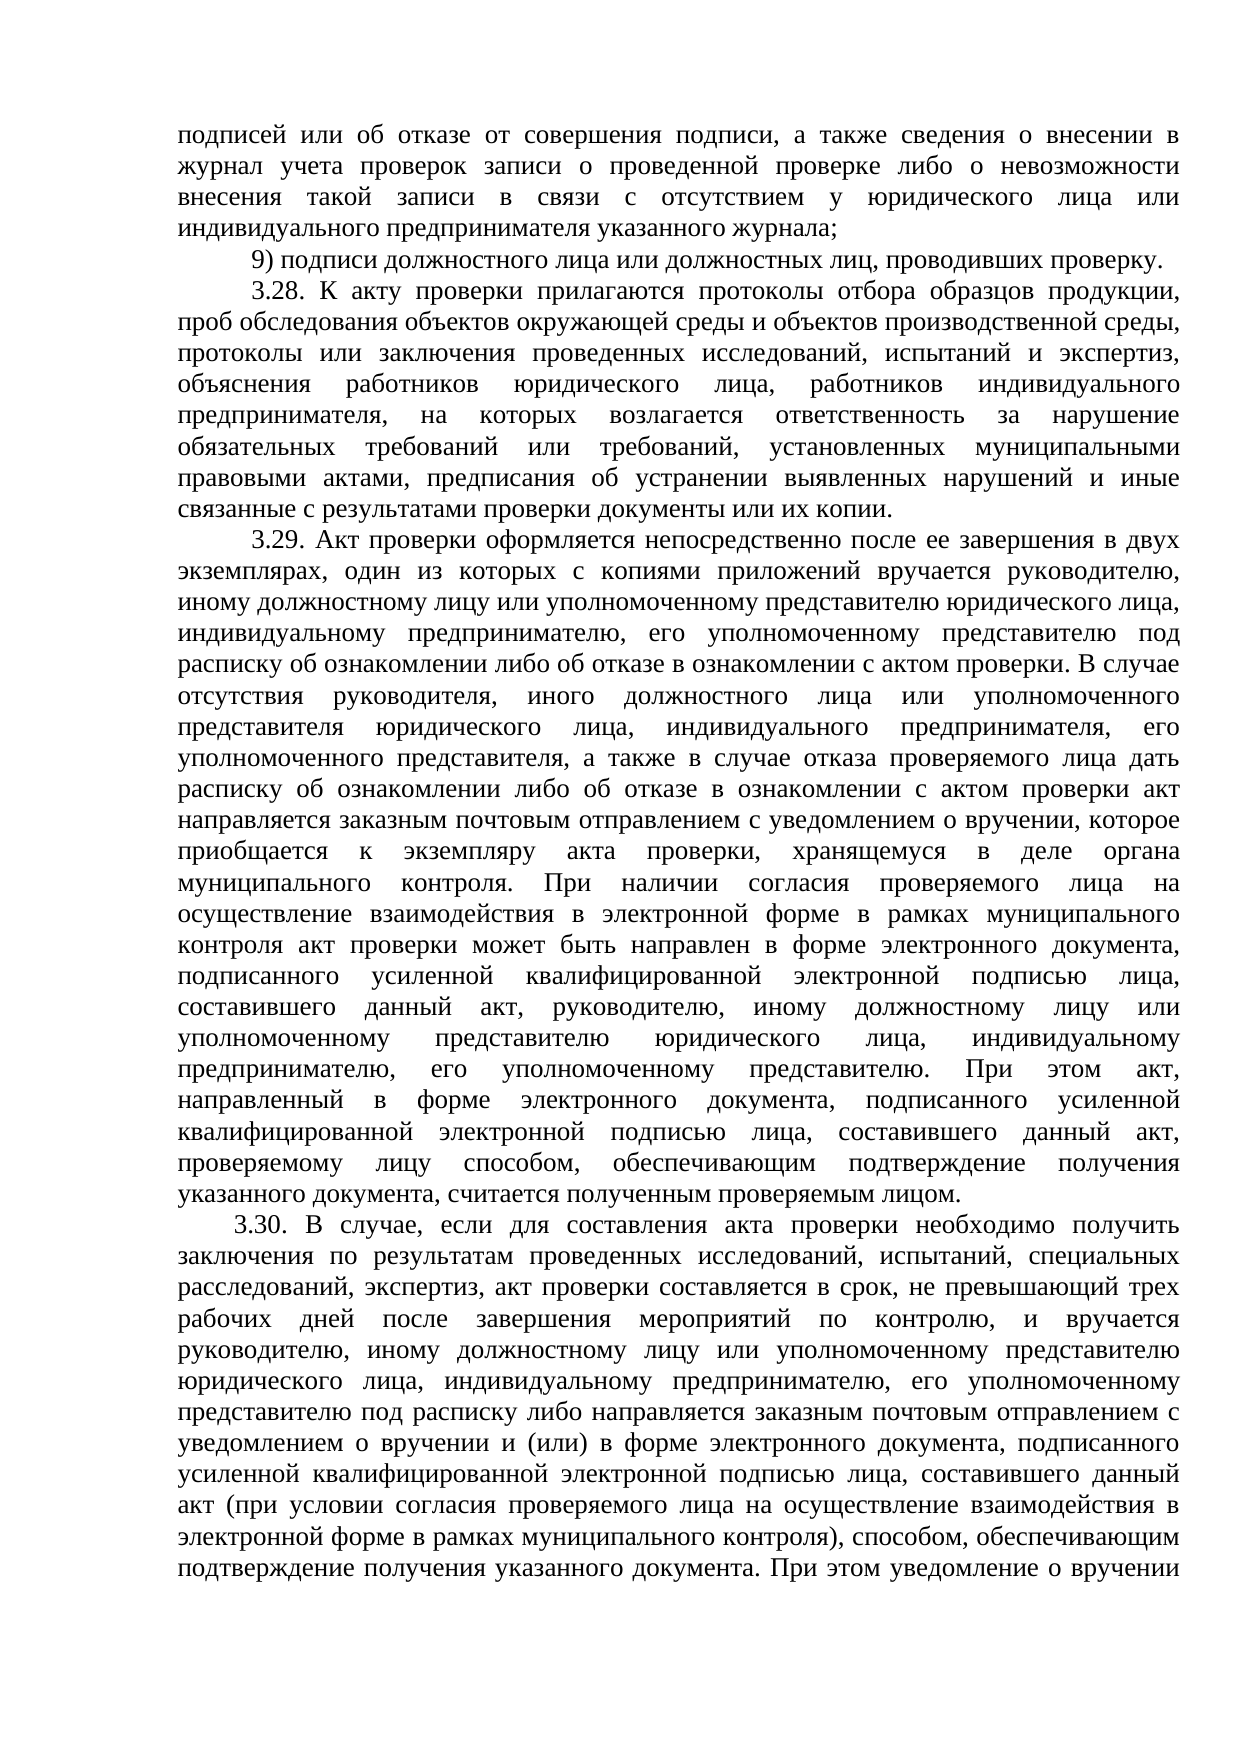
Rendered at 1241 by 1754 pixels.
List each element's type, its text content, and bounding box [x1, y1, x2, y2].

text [177, 118, 1181, 243]
text 3.28. К акту проверки прилагаются протоколы отбора образцов продукции, проб обследования объектов окружающей среды и объектов производственной среды, протоколы или заключения проведенных исследований, испытаний и экспертиз, объяснения работников юридического лица, работников индивидуального предпринимателя, на которых возлагается ответственность за нарушение обязательных требований или требований, установленных муниципальными правовыми актами, предписания об устранении выявленных нарушений и иные связанные с результатами проверки документы или их копии. [177, 274, 1181, 523]
text 3.29. Акт проверки оформляется непосредственно после ее завершения в двух экземплярах, один из которых с копиями приложений вручается руководителю, иному должностному лицу или уполномоченному представителю юридического лица, индивидуальному предпринимателю, его уполномоченному представителю под расписку об ознакомлении либо об отказе в ознакомлении с актом проверки. В случае отсутствия руководителя, иного должностного лица или уполномоченного представителя юридического лица, индивидуального предпринимателя, его уполномоченного представителя, а также в случае отказа проверяемого лица дать расписку об ознакомлении либо об отказе в ознакомлении с актом проверки акт направляется заказным почтовым отправлением с уведомлением о вручении, которое приобщается к экземпляру акта проверки, хранящемуся в деле органа муниципального контроля. При наличии согласия проверяемого лица на осуществление взаимодействия в электронной форме в рамках муниципального контроля акт проверки может быть направлен в форме электронного документа, подписанного усиленной квалифицированной электронной подписью лица, составившего данный акт, руководителю, иному должностному лицу или уполномоченному представителю юридического лица, индивидуальному предпринимателю, его уполномоченному представителю. При этом акт, направленный в форме электронного документа, подписанного усиленной квалифицированной электронной подписью лица, составившего данный акт, проверяемому лицу способом, обеспечивающим подтверждение получения указанного документа, считается полученным проверяемым лицом. [177, 523, 1181, 1208]
text 9) подписи должностного лица или должностных лиц, проводивших проверку. [177, 243, 1181, 274]
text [177, 1208, 1181, 1582]
